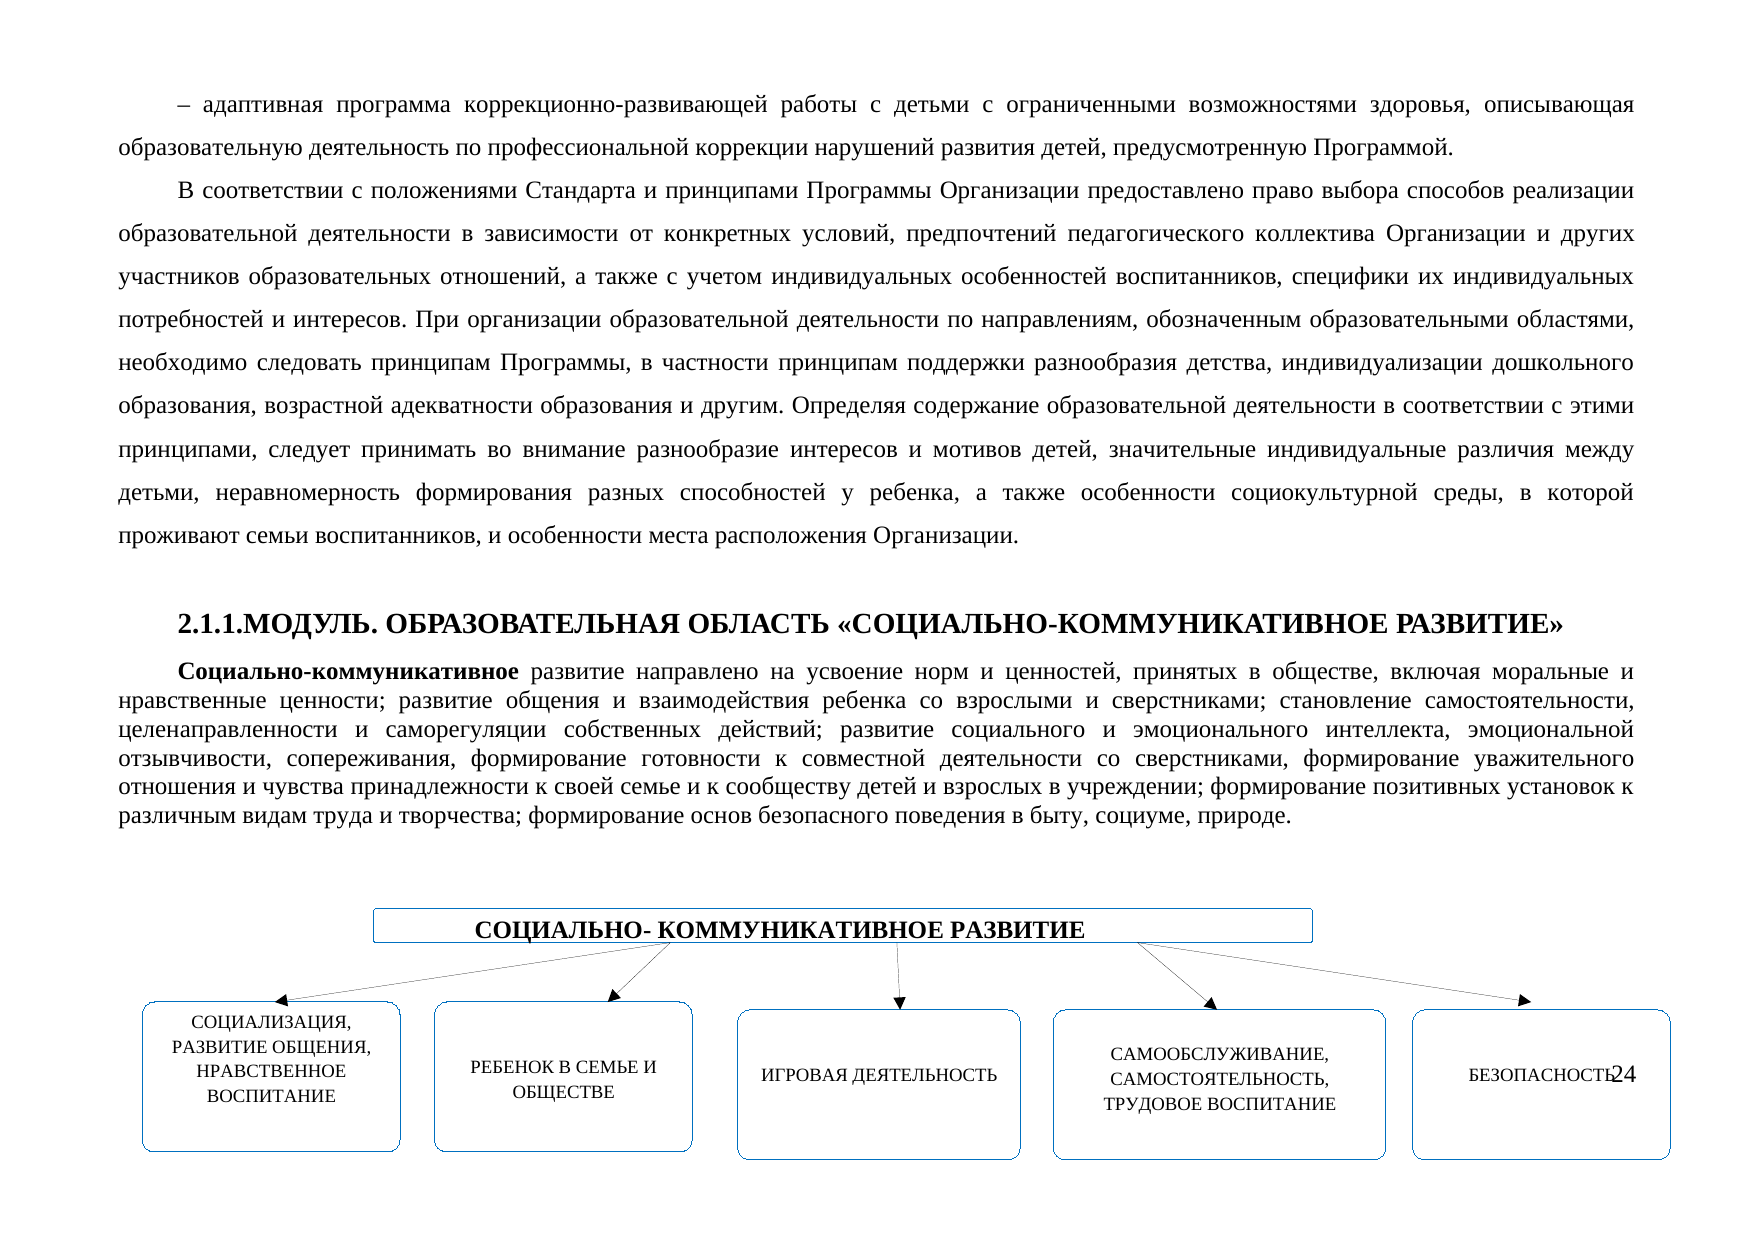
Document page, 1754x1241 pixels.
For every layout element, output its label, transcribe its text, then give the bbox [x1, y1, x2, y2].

text СОЦИАЛЬНО- КОММУНИКАТИВНОЕ РАЗВИТИЕ [118, 915, 1636, 944]
text В соответствии с положениями Стандарта и принципами Программы Организации предоставлено право выбора способов реализации образовательной деятельности в зависимости от конкретных условий, предпочтений педагогического коллектива Организации и других участников образовательных отношений, а также с учетом индивидуальных особенностей воспитанников, специфики их индивидуальных потребностей и интересов. При организации образовательной деятельности по направлениям, обозначенным образовательными областями, необходимо следовать принципам Программы, в частности принципам поддержки разнообразия детства, индивидуализации дошкольного образования, возрастной адекватности образования и другим. Определяя содержание образовательной деятельности в соответствии с этими принципами, следует принимать во внимание разнообразие интересов и мотивов детей, значительные индивидуальные различия между детьми, неравномерность формирования разных способностей у ребенка, а также особенности социокультурной среды, в которой проживают семьи воспитанников, и особенности места расположения Организации. [118, 175, 1636, 549]
text Социально-коммуникативное развитие направлено на усвоение норм и ценностей, принятых в обществе, включая моральные и нравственные ценности; развитие общения и взаимодействия ребенка со взрослыми и сверстниками; становление самостоятельности, целенаправленности и саморегуляции собственных действий; развитие социального и эмоционального интеллекта, эмоциональной отзывчивости, сопереживания, формирование готовности к совместной деятельности со сверстниками, формирование уважительного отношения и чувства принадлежности к своей семье и к сообществу детей и взрослых в учреждении; формирование позитивных установок к различным видам труда и творчества; формирование основ безопасного поведения в быту, социуме, природе. [118, 656, 1636, 829]
text – адаптивная программа коррекционно-развивающей работы с детьми с ограниченными возможностями здоровья, описывающая образовательную деятельность по профессиональной коррекции нарушений развития детей, предусмотренную Программой. [118, 89, 1636, 161]
text 2.1.1.Модуль. Образовательная область «Социально-коммуникативное развитие» [118, 606, 1636, 640]
